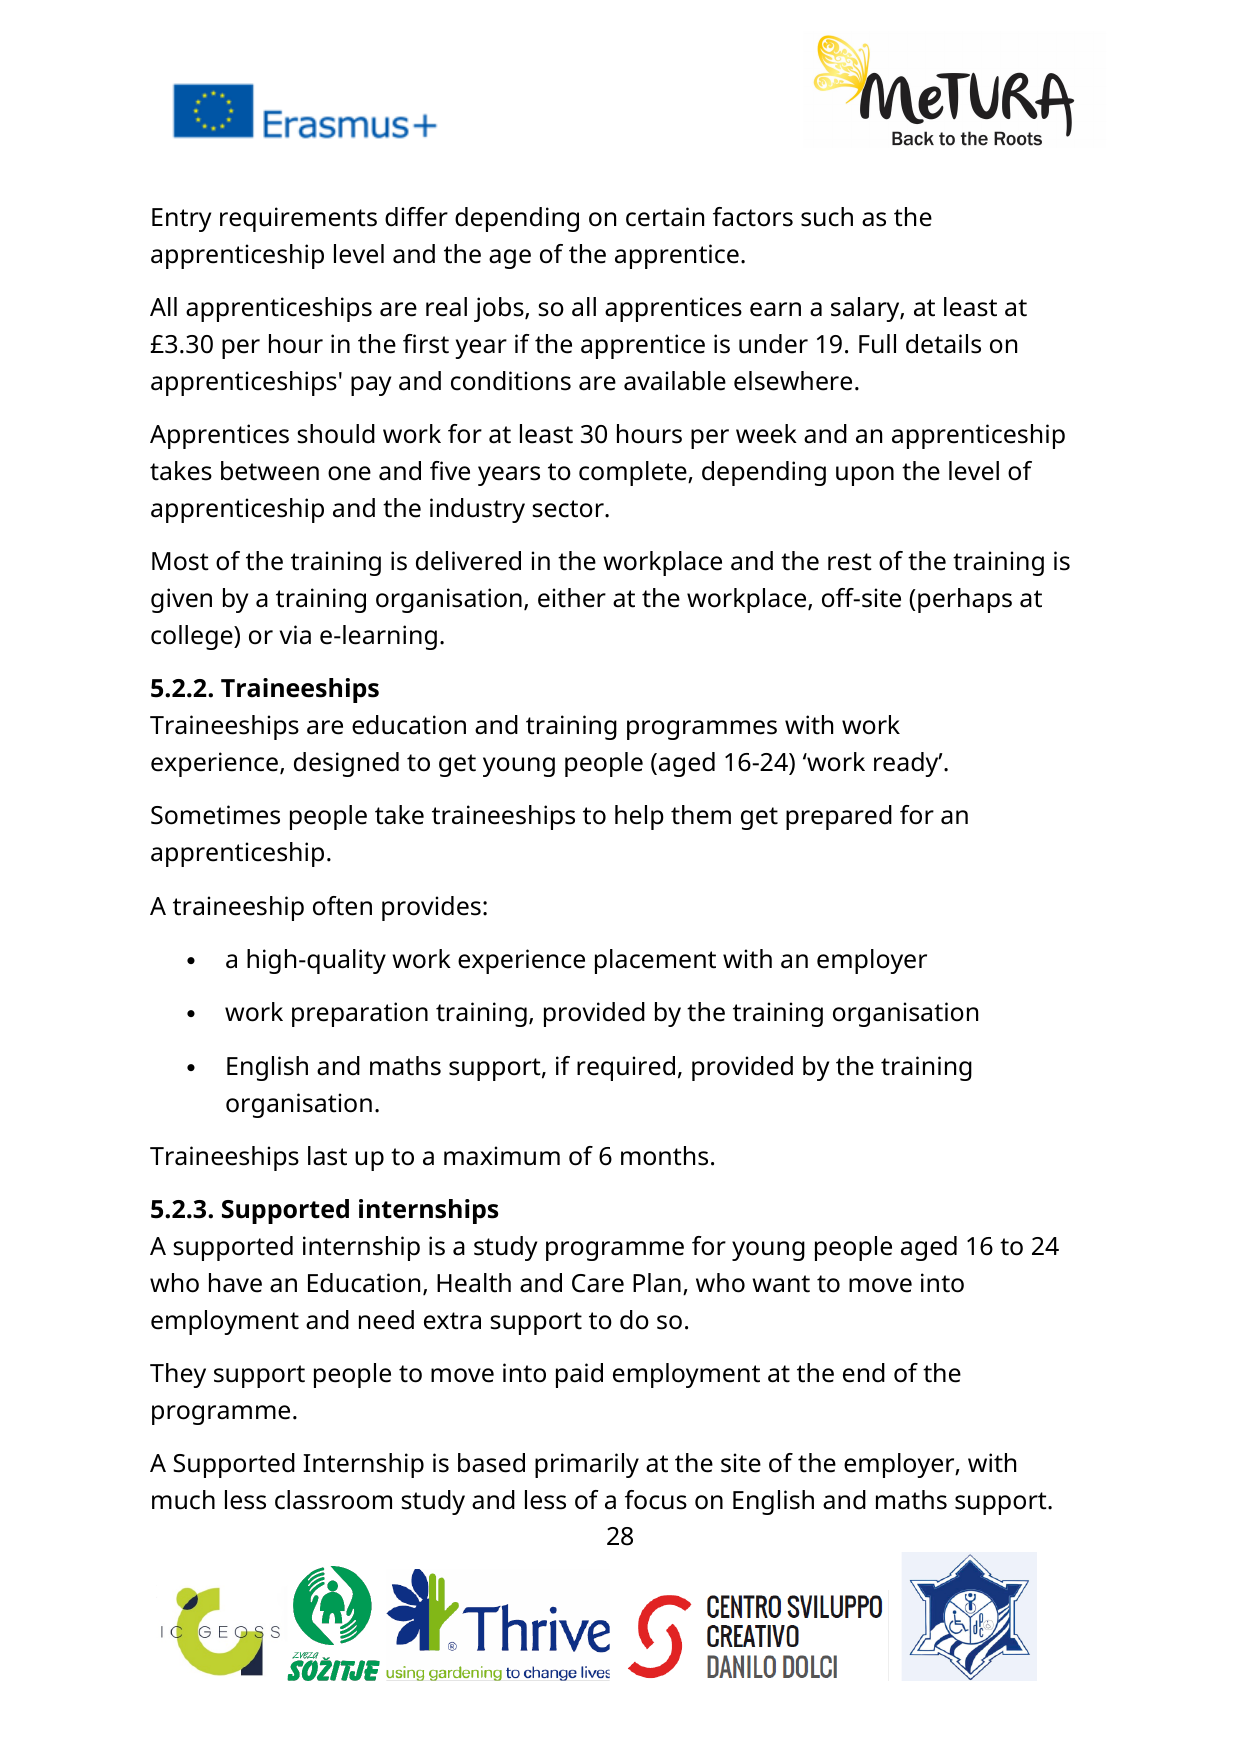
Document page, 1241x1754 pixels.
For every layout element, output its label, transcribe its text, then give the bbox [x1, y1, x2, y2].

text A supported internship is a study programme for young people aged 16 to 24 who have an Education, Health and Care Plan, who want to move into employment and need extra support to do so. [150, 1229, 1090, 1336]
text They support people to move into paid employment at the end of the programme. [150, 1356, 1090, 1427]
text Entry requirements differ depending on certain factors such as the apprenticeship level and the age of the apprentice. [150, 200, 1090, 271]
list a high-quality work experience placement with an employer [187, 942, 1090, 976]
picture [150, 73, 458, 166]
text Traineeships are education and training programmes with work experience, designed to get young people (aged 16-24) ‘work ready’. [150, 708, 1090, 778]
picture [1054, 31, 1108, 149]
text Sometimes people take traineeships to help them get prepared for an apprenticeship. [150, 798, 1090, 869]
picture [622, 1590, 889, 1681]
subtitle 5.2.3. Supported internships [150, 1192, 1090, 1226]
text Apprentices should work for at least 30 hours per week and an apprenticeship takes between one and five years to complete, depending upon the level of apprenticeship and the industry sector. [150, 417, 1090, 524]
picture [386, 1569, 610, 1681]
text All apprenticeships are real jobs, so all apprentices earn a salary, at least at £3.30 per hour in the first year if the apprentice is under 19. Full details on apprenticeships' pay and conditions are available elsewhere. [150, 290, 1090, 398]
list English and maths support, if required, provided by the training organisation. [187, 1048, 1090, 1119]
list work preparation training, provided by the training organisation [187, 995, 1090, 1029]
subtitle 5.2.2. Traineeships [150, 671, 1090, 705]
text A traineeship often provides: [150, 888, 1090, 922]
text Most of the training is delivered in the workplace and the rest of the training is given by a training organisation, either at the workplace, off-site (perhaps at college) or via e-learning. [150, 544, 1090, 652]
picture [901, 1552, 1037, 1681]
picture [150, 1566, 380, 1681]
text Traineeships last up to a maximum of 6 months. [150, 1139, 1090, 1173]
